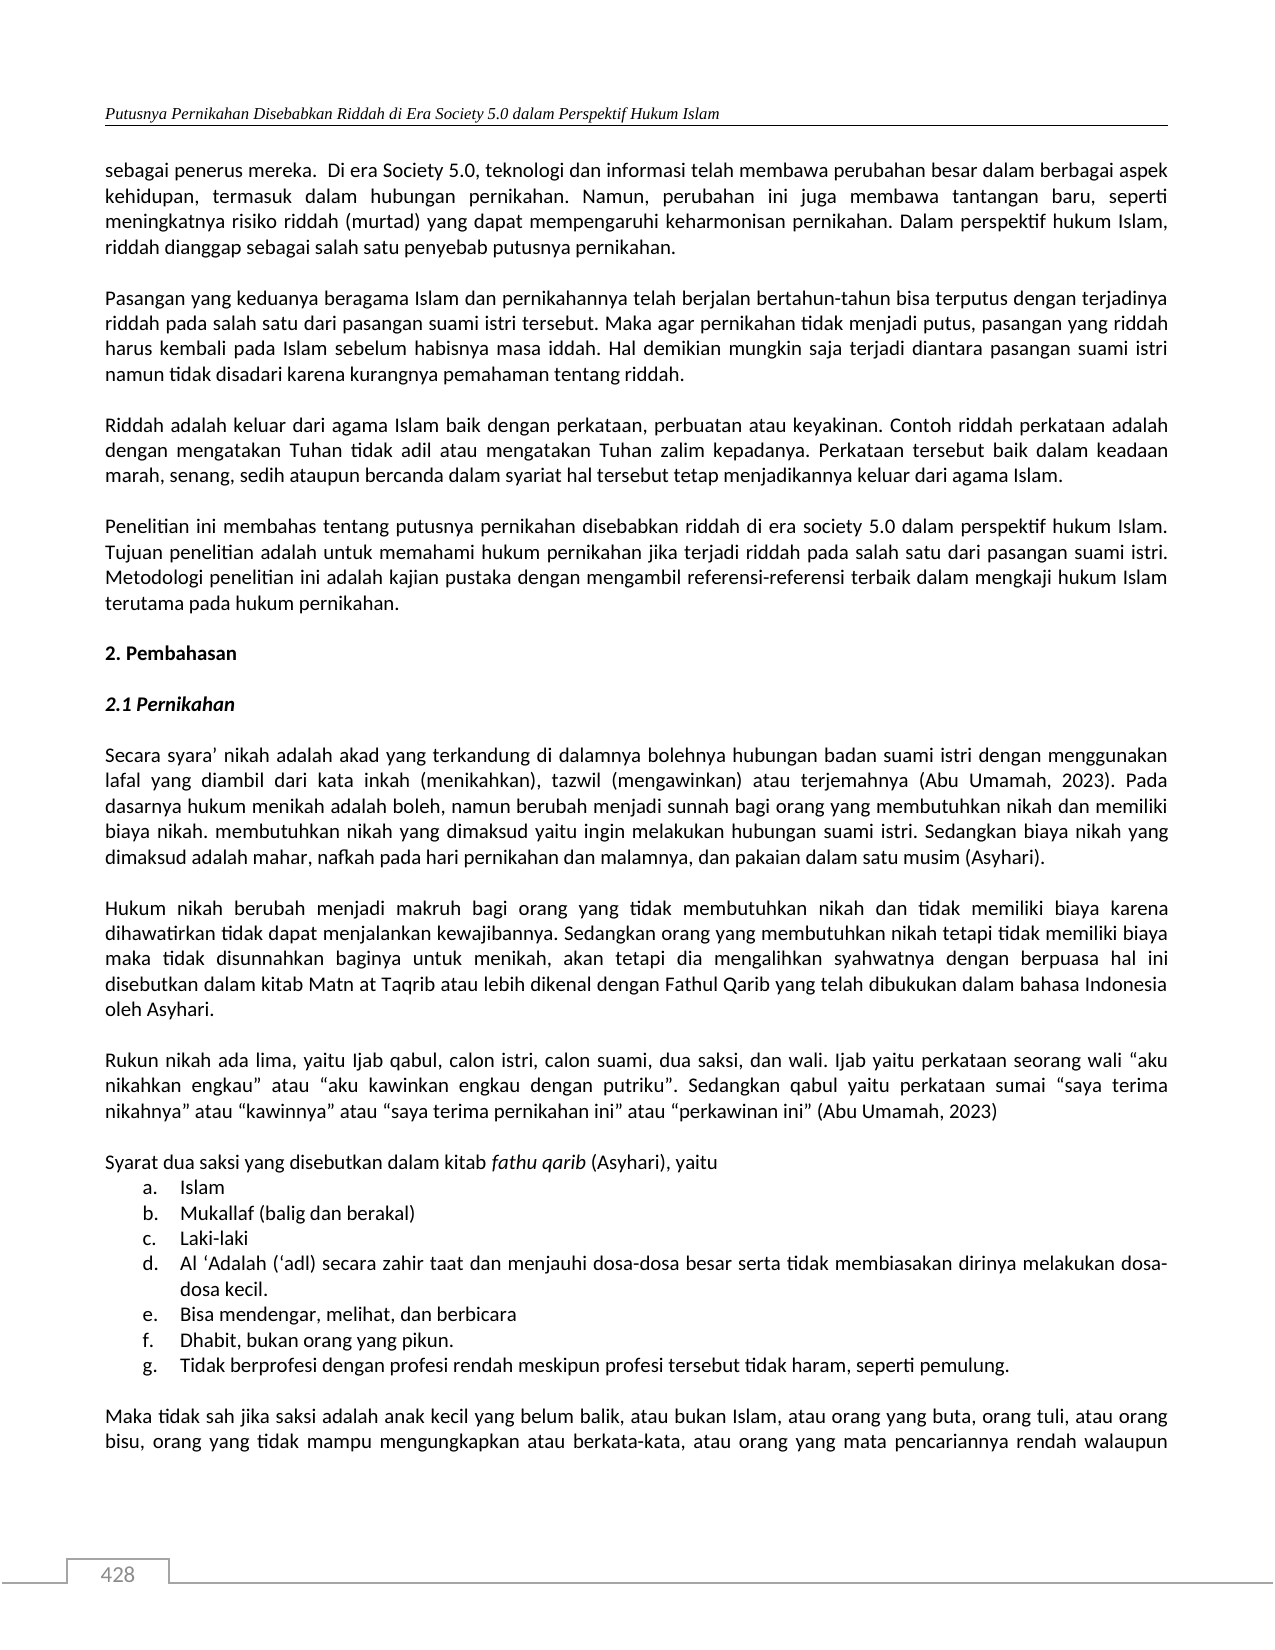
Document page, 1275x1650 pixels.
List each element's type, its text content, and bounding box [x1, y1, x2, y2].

list Mukallaf (balig dan berakal) [142, 1200, 1170, 1225]
list Bisa mendengar, melihat, dan berbicara [142, 1301, 1170, 1327]
text 2.1 Pernikahan [105, 691, 1170, 717]
text Riddah adalah keluar dari agama Islam baik dengan perkataan, perbuatan atau keyakinan. Contoh riddah perkataan adalah dengan mengatakan Tuhan tidak adil atau mengatakan Tuhan zalim kepadanya. Perkataan tersebut baik dalam keadaan marah, senang, sedih ataupun bercanda dalam syariat hal tersebut tetap menjadikannya keluar dari agama Islam. [105, 412, 1170, 488]
list Islam [142, 1174, 1170, 1200]
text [105, 1403, 1170, 1454]
text Rukun nikah ada lima, yaitu Ijab qabul, calon istri, calon suami, dua saksi, dan wali. Ijab yaitu perkataan seorang wali “aku nikahkan engkau” atau “aku kawinkan engkau dengan putriku”. Sedangkan qabul yaitu perkataan sumai “saya terima nikahnya” atau “kawinnya” atau “saya terima pernikahan ini” atau “perkawinan ini” (Abu Umamah, 2023) [105, 1047, 1170, 1123]
text 2. Pembahasan [105, 641, 1170, 666]
list Laki-laki [142, 1225, 1170, 1251]
list Tidak berprofesi dengan profesi rendah meskipun profesi tersebut tidak haram, seperti pemulung. [142, 1352, 1170, 1378]
list Dhabit, bukan orang yang pikun. [142, 1327, 1170, 1352]
text Hukum nikah berubah menjadi makruh bagi orang yang tidak membutuhkan nikah dan tidak memiliki biaya karena dihawatirkan tidak dapat menjalankan kewajibannya. Sedangkan orang yang membutuhkan nikah tetapi tidak memiliki biaya maka tidak disunnahkan baginya untuk menikah, akan tetapi dia mengalihkan syahwatnya dengan berpuasa hal ini disebutkan dalam kitab Matn at Taqrib atau lebih dikenal dengan Fathul Qarib yang telah dibukukan dalam bahasa Indonesia oleh Asyhari. [105, 895, 1170, 1022]
text Penelitian ini membahas tentang putusnya pernikahan disebabkan riddah di era society 5.0 dalam perspektif hukum Islam. Tujuan penelitian adalah untuk memahami hukum pernikahan jika terjadi riddah pada salah satu dari pasangan suami istri. Metodologi penelitian ini adalah kajian pustaka dengan mengambil referensi-referensi terbaik dalam mengkaji hukum Islam terutama pada hukum pernikahan. [105, 513, 1170, 615]
text Pasangan yang keduanya beragama Islam dan pernikahannya telah berjalan bertahun-tahun bisa terputus dengan terjadinya riddah pada salah satu dari pasangan suami istri tersebut. Maka agar pernikahan tidak menjadi putus, pasangan yang riddah harus kembali pada Islam sebelum habisnya masa iddah. Hal demikian mungkin saja terjadi diantara pasangan suami istri namun tidak disadari karena kurangnya pemahaman tentang riddah. [105, 285, 1170, 386]
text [105, 158, 1170, 259]
text Syarat dua saksi yang disebutkan dalam kitab fathu qarib (Asyhari), yaitu [105, 1149, 1170, 1174]
list Al ‘Adalah (‘adl) secara zahir taat dan menjauhi dosa-dosa besar serta tidak membiasakan dirinya melakukan dosa-dosa kecil. [142, 1251, 1170, 1301]
text Secara syara’ nikah adalah akad yang terkandung di dalamnya bolehnya hubungan badan suami istri dengan menggunakan lafal yang diambil dari kata inkah (menikahkan), tazwil (mengawinkan) atau terjemahnya (Abu Umamah, 2023). Pada dasarnya hukum menikah adalah boleh, namun berubah menjadi sunnah bagi orang yang membutuhkan nikah dan memiliki biaya nikah. membutuhkan nikah yang dimaksud yaitu ingin melakukan hubungan suami istri. Sedangkan biaya nikah yang dimaksud adalah mahar, nafkah pada hari pernikahan dan malamnya, dan pakaian dalam satu musim (Asyhari). [105, 742, 1170, 869]
